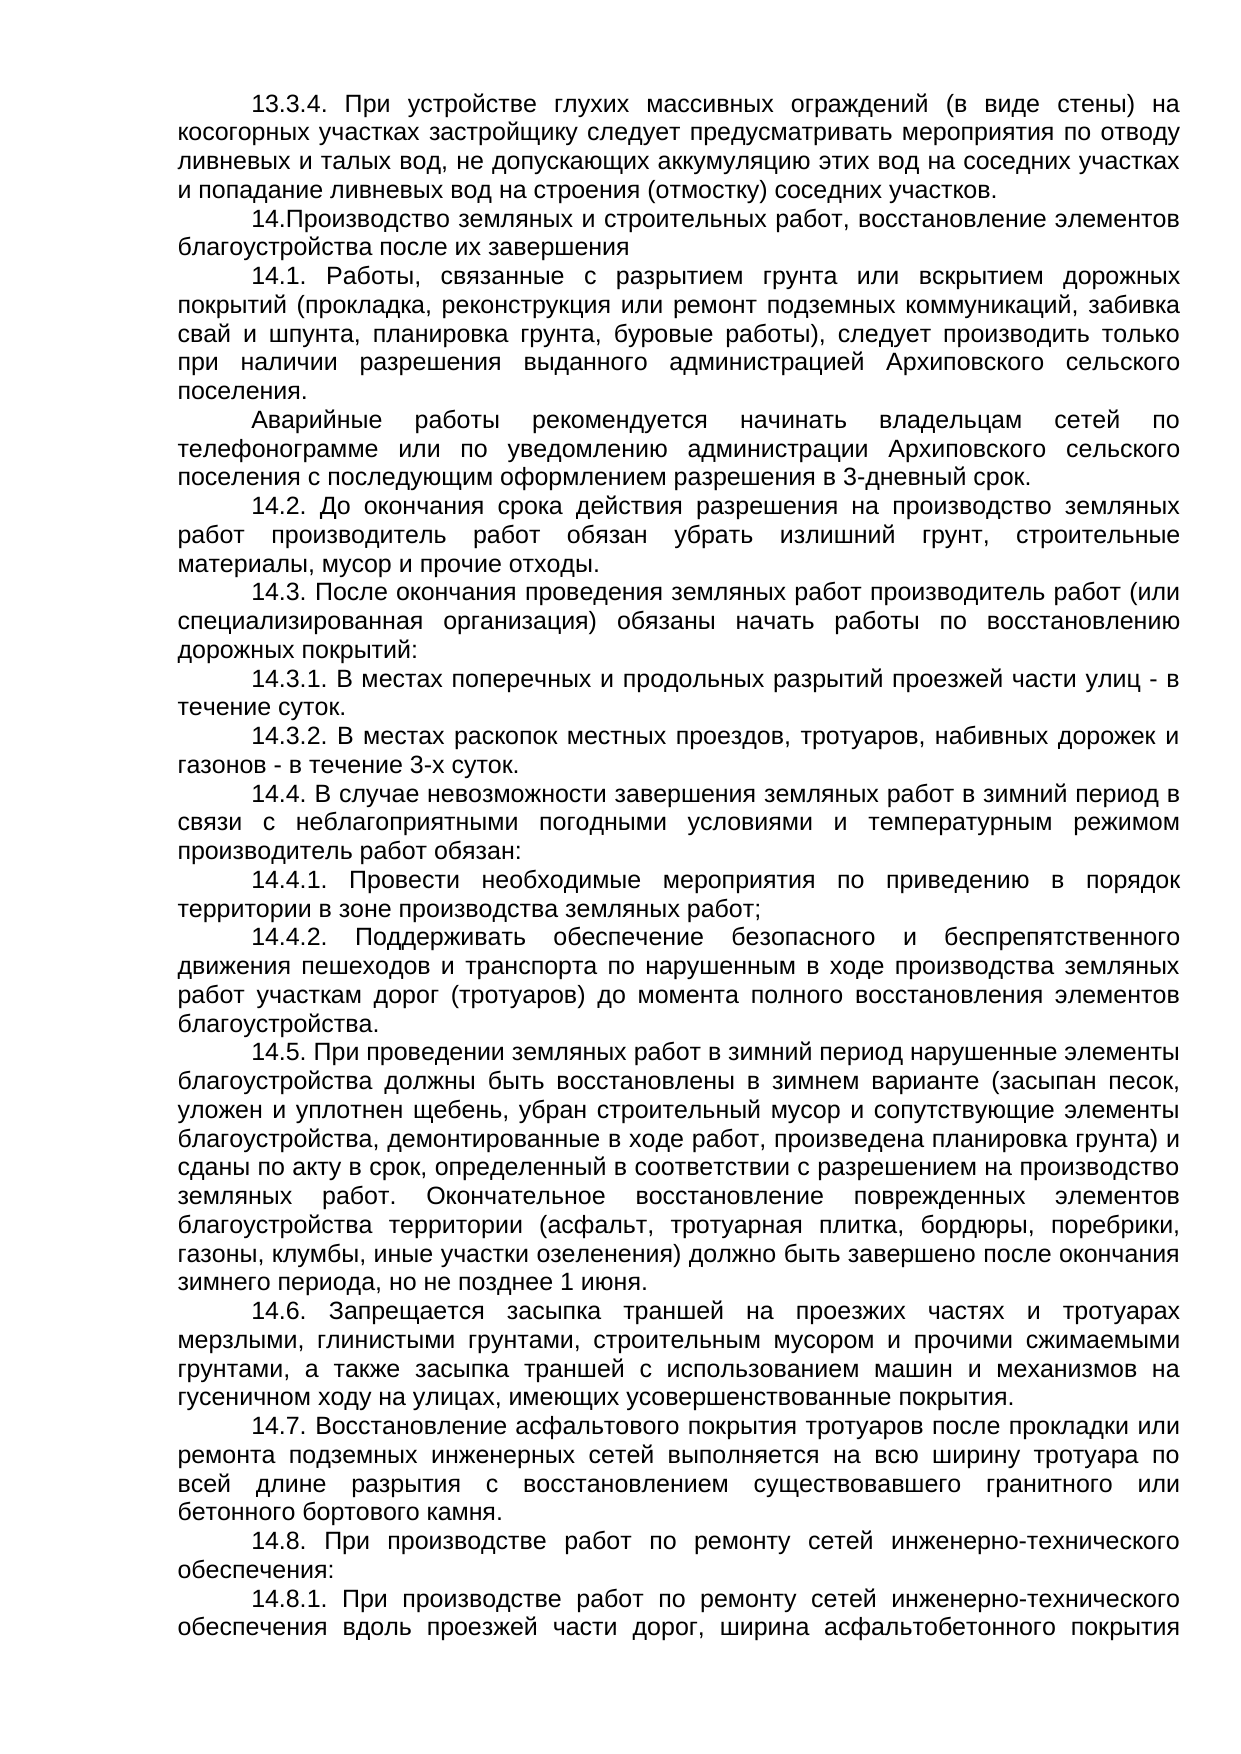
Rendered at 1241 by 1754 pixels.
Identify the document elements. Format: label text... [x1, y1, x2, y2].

text 14.6. Запрещается засыпка траншей на проезжих частях и тротуарах мерзлыми, глинистыми грунтами, строительным мусором и прочими сжимаемыми грунтами, а также засыпка траншей с использованием машин и механизмов на гусеничном ходу на улицах, имеющих усовершенствованные покрытия. [177, 1296, 1181, 1411]
text 14.7. Восстановление асфальтового покрытия тротуаров после прокладки или ремонта подземных инженерных сетей выполняется на всю ширину тротуара по всей длине разрытия с восстановлением существовавшего гранитного или бетонного бортового камня. [177, 1411, 1181, 1526]
text 14.5. При проведении земляных работ в зимний период нарушенные элементы благоустройства должны быть восстановлены в зимнем варианте (засыпан песок, уложен и уплотнен щебень, убран строительный мусор и сопутствующие элементы благоустройства, демонтированные в ходе работ, произведена планировка грунта) и сданы по акту в срок, определенный в соответствии с разрешением на производство земляных работ. Окончательное восстановление поврежденных элементов благоустройства территории (асфальт, тротуарная плитка, бордюры, поребрики, газоны, клумбы, иные участки озеленения) должно быть завершено после окончания зимнего периода, но не позднее 1 июня. [177, 1037, 1181, 1296]
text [177, 1584, 1181, 1641]
text 14.2. До окончания срока действия разрешения на производство земляных работ производитель работ обязан убрать излишний грунт, строительные материалы, мусор и прочие отходы. [177, 491, 1181, 577]
text 14.4.2. Поддерживать обеспечение безопасного и беспрепятственного движения пешеходов и транспорта по нарушенным в ходе производства земляных работ участкам дорог (тротуаров) до момента полного восстановления элементов благоустройства. [177, 922, 1181, 1037]
text 14.3. После окончания проведения земляных работ производитель работ (или специализированная организация) обязаны начать работы по восстановлению дорожных покрытий: [177, 577, 1181, 664]
text 14.4.1. Провести необходимые мероприятия по приведению в порядок территории в зоне производства земляных работ; [177, 865, 1181, 922]
text 14.Производство земляных и строительных работ, восстановление элементов благоустройства после их завершения [177, 204, 1181, 261]
text 14.3.1. В местах поперечных и продольных разрытий проезжей части улиц - в течение суток. [177, 664, 1181, 721]
text 14.8. При производстве работ по ремонту сетей инженерно-технического обеспечения: [177, 1526, 1181, 1584]
text 13.3.4. При устройстве глухих массивных ограждений (в виде стены) на косогорных участках застройщику следует предусматривать мероприятия по отводу ливневых и талых вод, не допускающих аккумуляцию этих вод на соседних участках и попадание ливневых вод на строения (отмостку) соседних участков. [177, 89, 1181, 204]
text Аварийные работы рекомендуется начинать владельцам сетей по телефонограмме или по уведомлению администрации Архиповского сельского поселения с последующим оформлением разрешения в 3-дневный срок. [177, 405, 1181, 491]
text 14.3.2. В местах раскопок местных проездов, тротуаров, набивных дорожек и газонов - в течение 3-х суток. [177, 721, 1181, 779]
text 14.1. Работы, связанные с разрытием грунта или вскрытием дорожных покрытий (прокладка, реконструкция или ремонт подземных коммуникаций, забивка свай и шпунта, планировка грунта, буровые работы), следует производить только при наличии разрешения выданного администрацией Архиповского сельского поселения. [177, 261, 1181, 405]
text 14.4. В случае невозможности завершения земляных работ в зимний период в связи с неблагоприятными погодными условиями и температурным режимом производитель работ обязан: [177, 779, 1181, 865]
